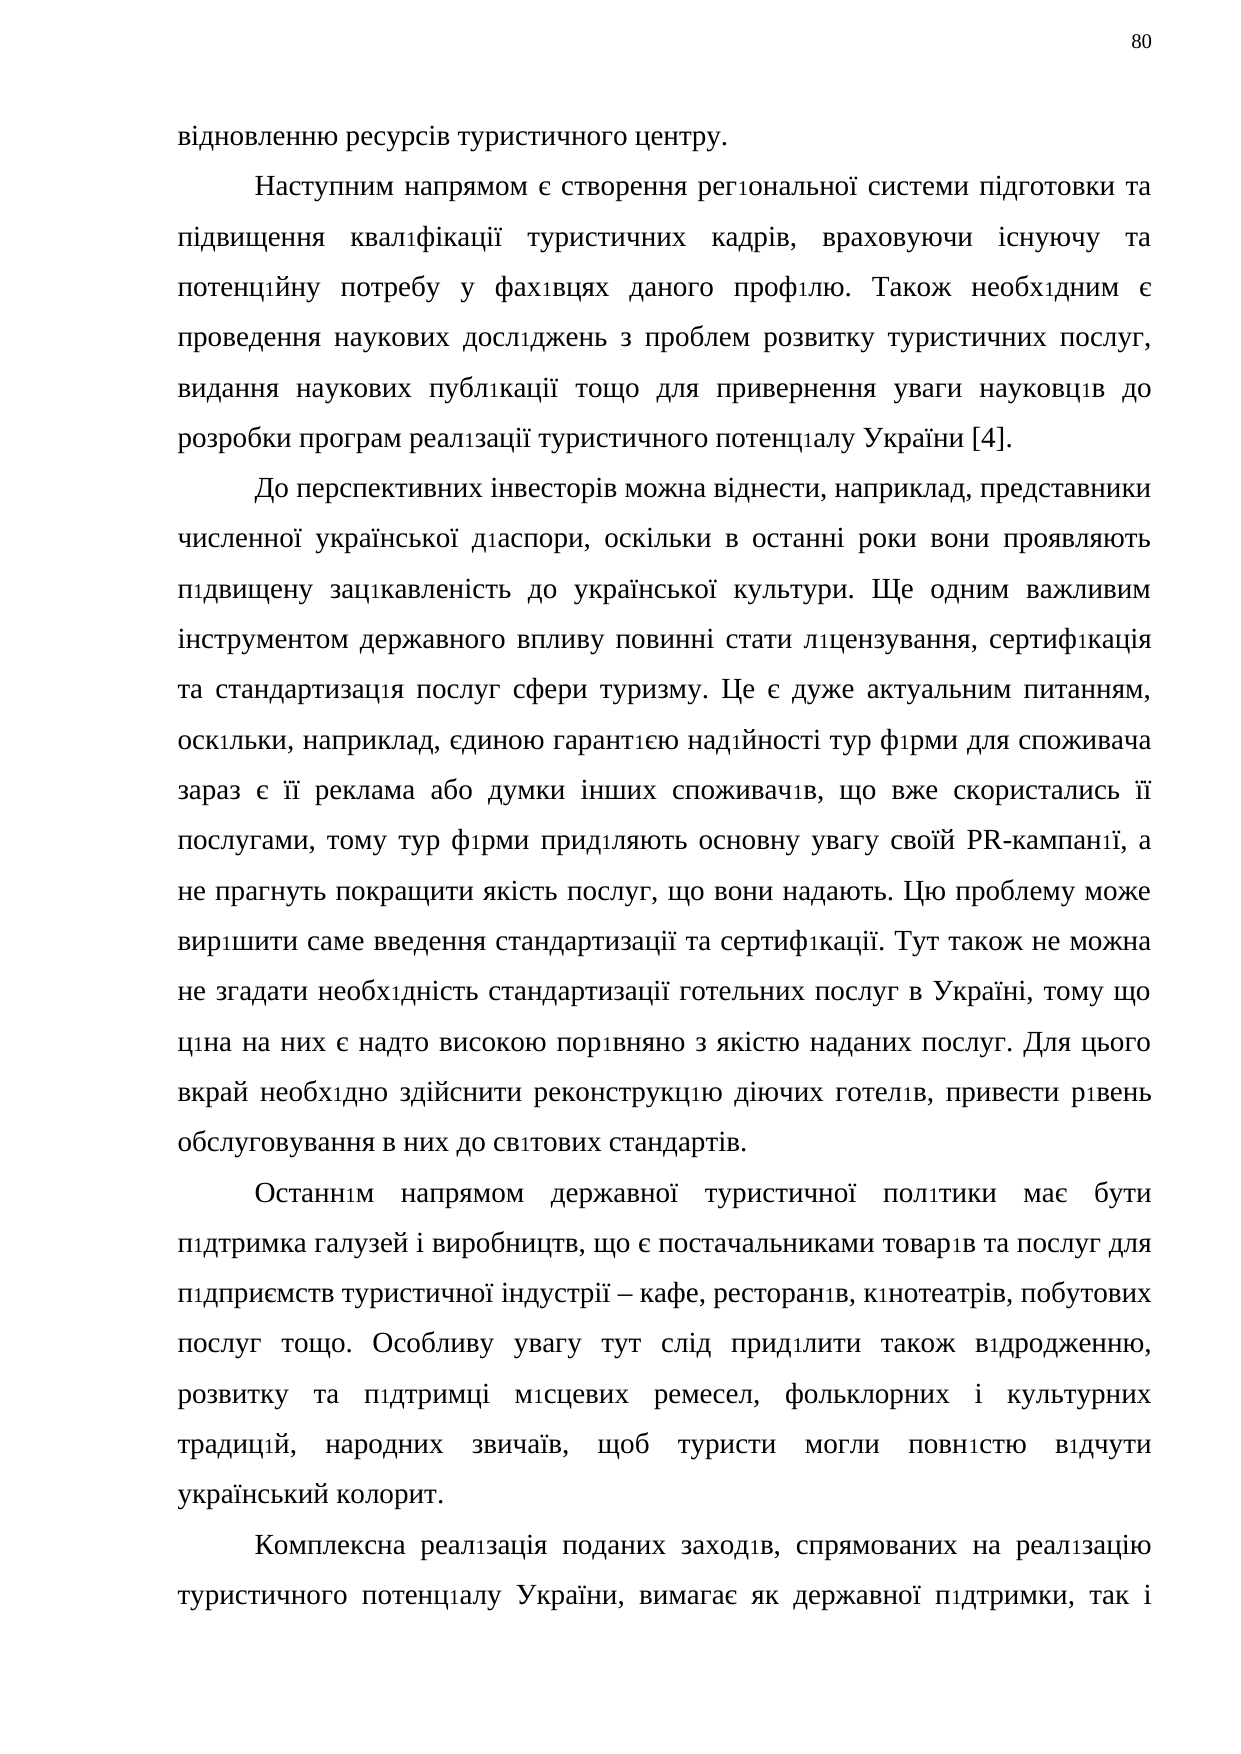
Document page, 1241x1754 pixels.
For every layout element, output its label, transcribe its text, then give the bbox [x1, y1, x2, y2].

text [177, 1527, 1152, 1611]
text Останн1м напрямом державної туристичної пол1тики має бути п1дтримка галузей і виробництв, що є постачальниками товар1в та послуг для п1дприємств туристичної індустрії – кафе, ресторан1в, к1нотеатрів, побутових послуг тощо. Особливу увагу тут слід прид1лити також в1дродженню, розвитку та п1дтримці м1сцевих ремесел, фольклорних і культурних традиц1й, народних звичаїв, щоб туристи могли повн1стю в1дчути український колорит. [177, 1175, 1152, 1510]
text Наступним напрямом є створення рег1ональної системи підготовки та підвищення квал1фікації туристичних кадрів, враховуючи існуючу та потенц1йну потребу у фах1вцях даного проф1лю. Також необх1дним є проведення наукових досл1джень з проблем розвитку туристичних послуг, видання наукових публ1кації тощо для привернення уваги науковц1в до розробки програм реал1зації туристичного потенц1алу України [4]. [177, 168, 1152, 453]
text До перспективних інвесторів можна віднести, наприклад, представники численної української д1аспори, оскільки в останні роки вони проявляють п1двищену зац1кавленість до української культури. Ще одним важливим інструментом державного впливу повинні стати л1цензування, сертиф1кація та стандартизац1я послуг сфери туризму. Це є дуже актуальним питанням, оск1льки, наприклад, єдиною гарант1єю над1йності тур ф1рми для споживача зараз є її реклама або думки інших споживач1в, що вже скористались її послугами, тому тур ф1рми прид1ляють основну увагу своїй PR-кампан1ї, а не прагнуть покращити якість послуг, що вони надають. Цю проблему може вир1шити саме введення стандартизації та сертиф1кації. Тут також не можна не згадати необх1дність стандартизації готельних послуг в Україні, тому що ц1на на них є надто високою пор1вняно з якістю наданих послуг. Для цього вкрай необх1дно здійснити реконструкц1ю діючих готел1в, привести р1вень обслуговування в них до св1тових стандартів. [177, 470, 1152, 1158]
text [177, 118, 1152, 152]
